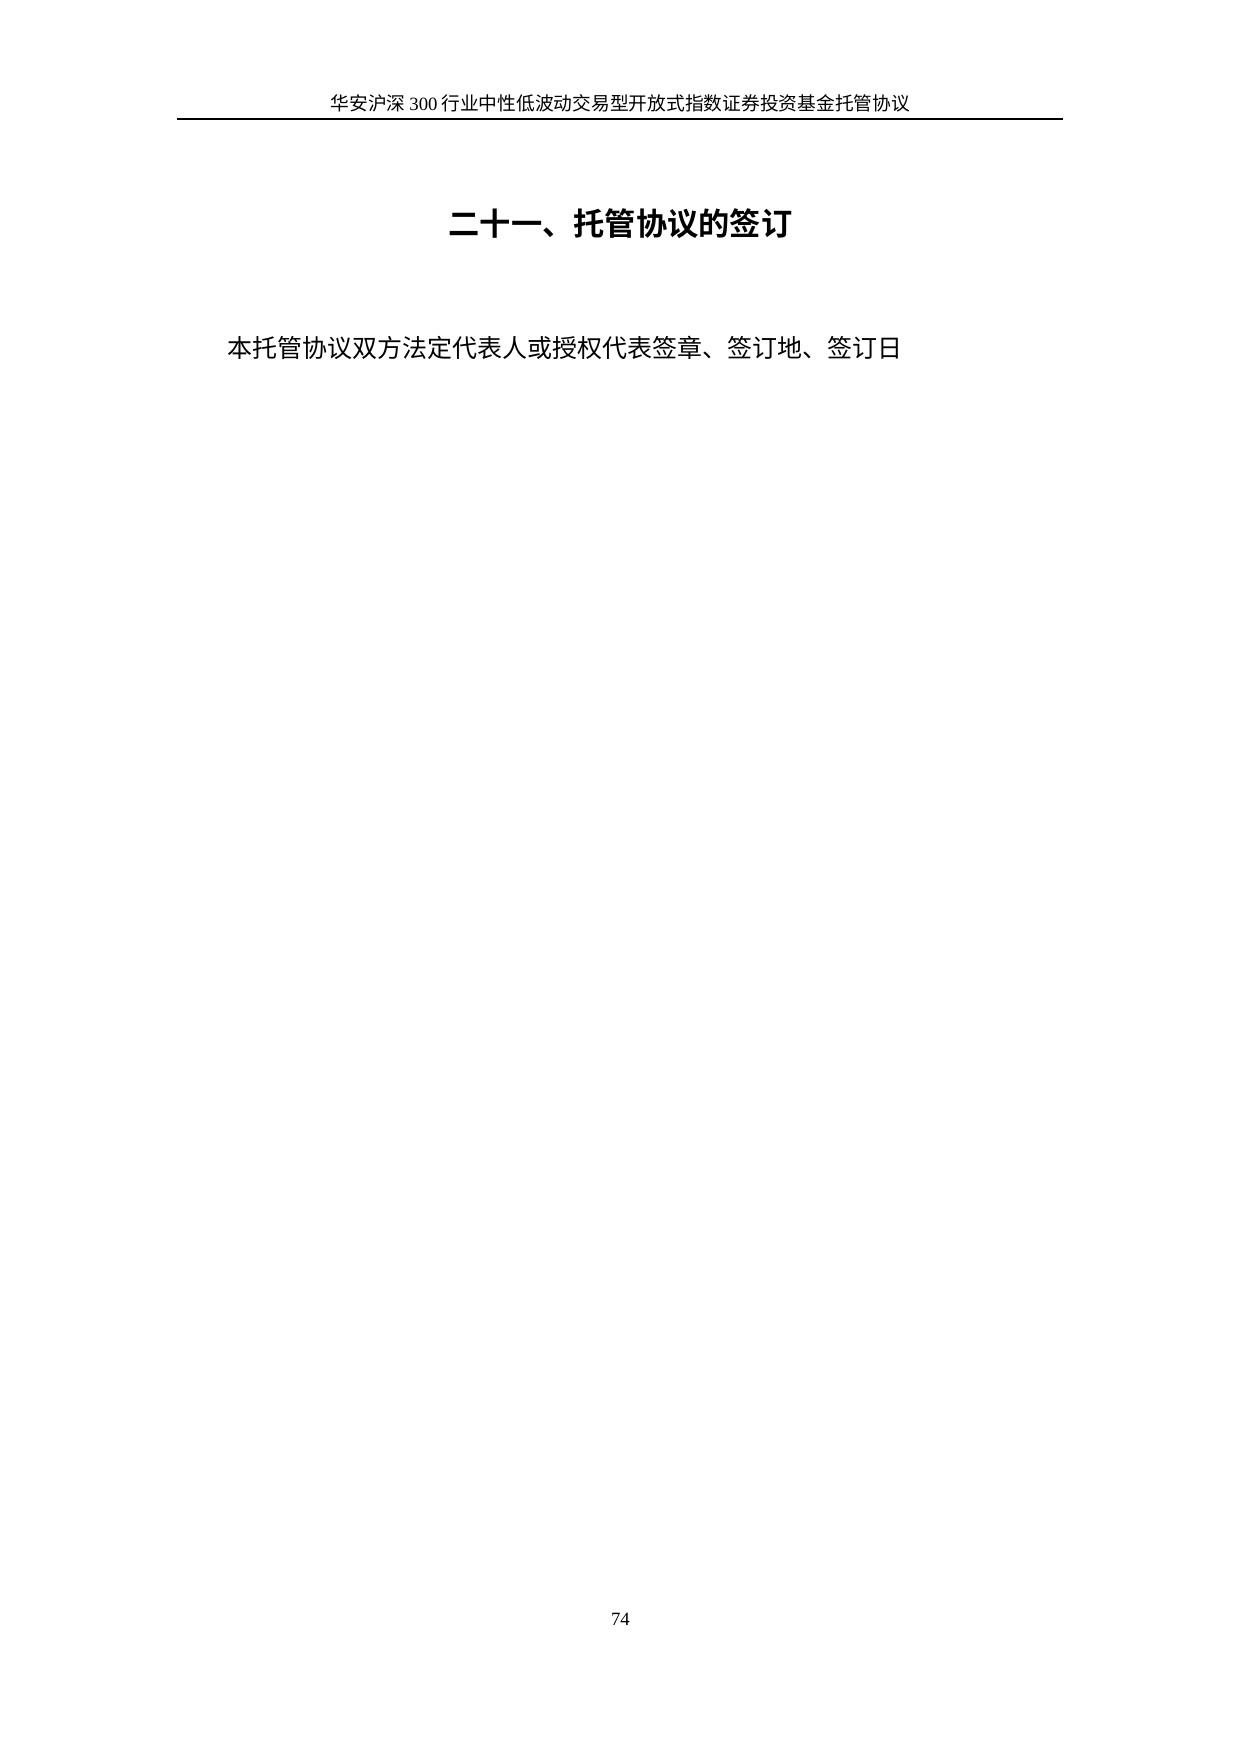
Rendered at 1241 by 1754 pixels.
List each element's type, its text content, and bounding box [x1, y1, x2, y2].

text 本托管协议双方法定代表人或授权代表签章、签订地、签订日 [177, 314, 1063, 379]
subtitle 二十一、托管协议的签订 [177, 189, 1063, 254]
